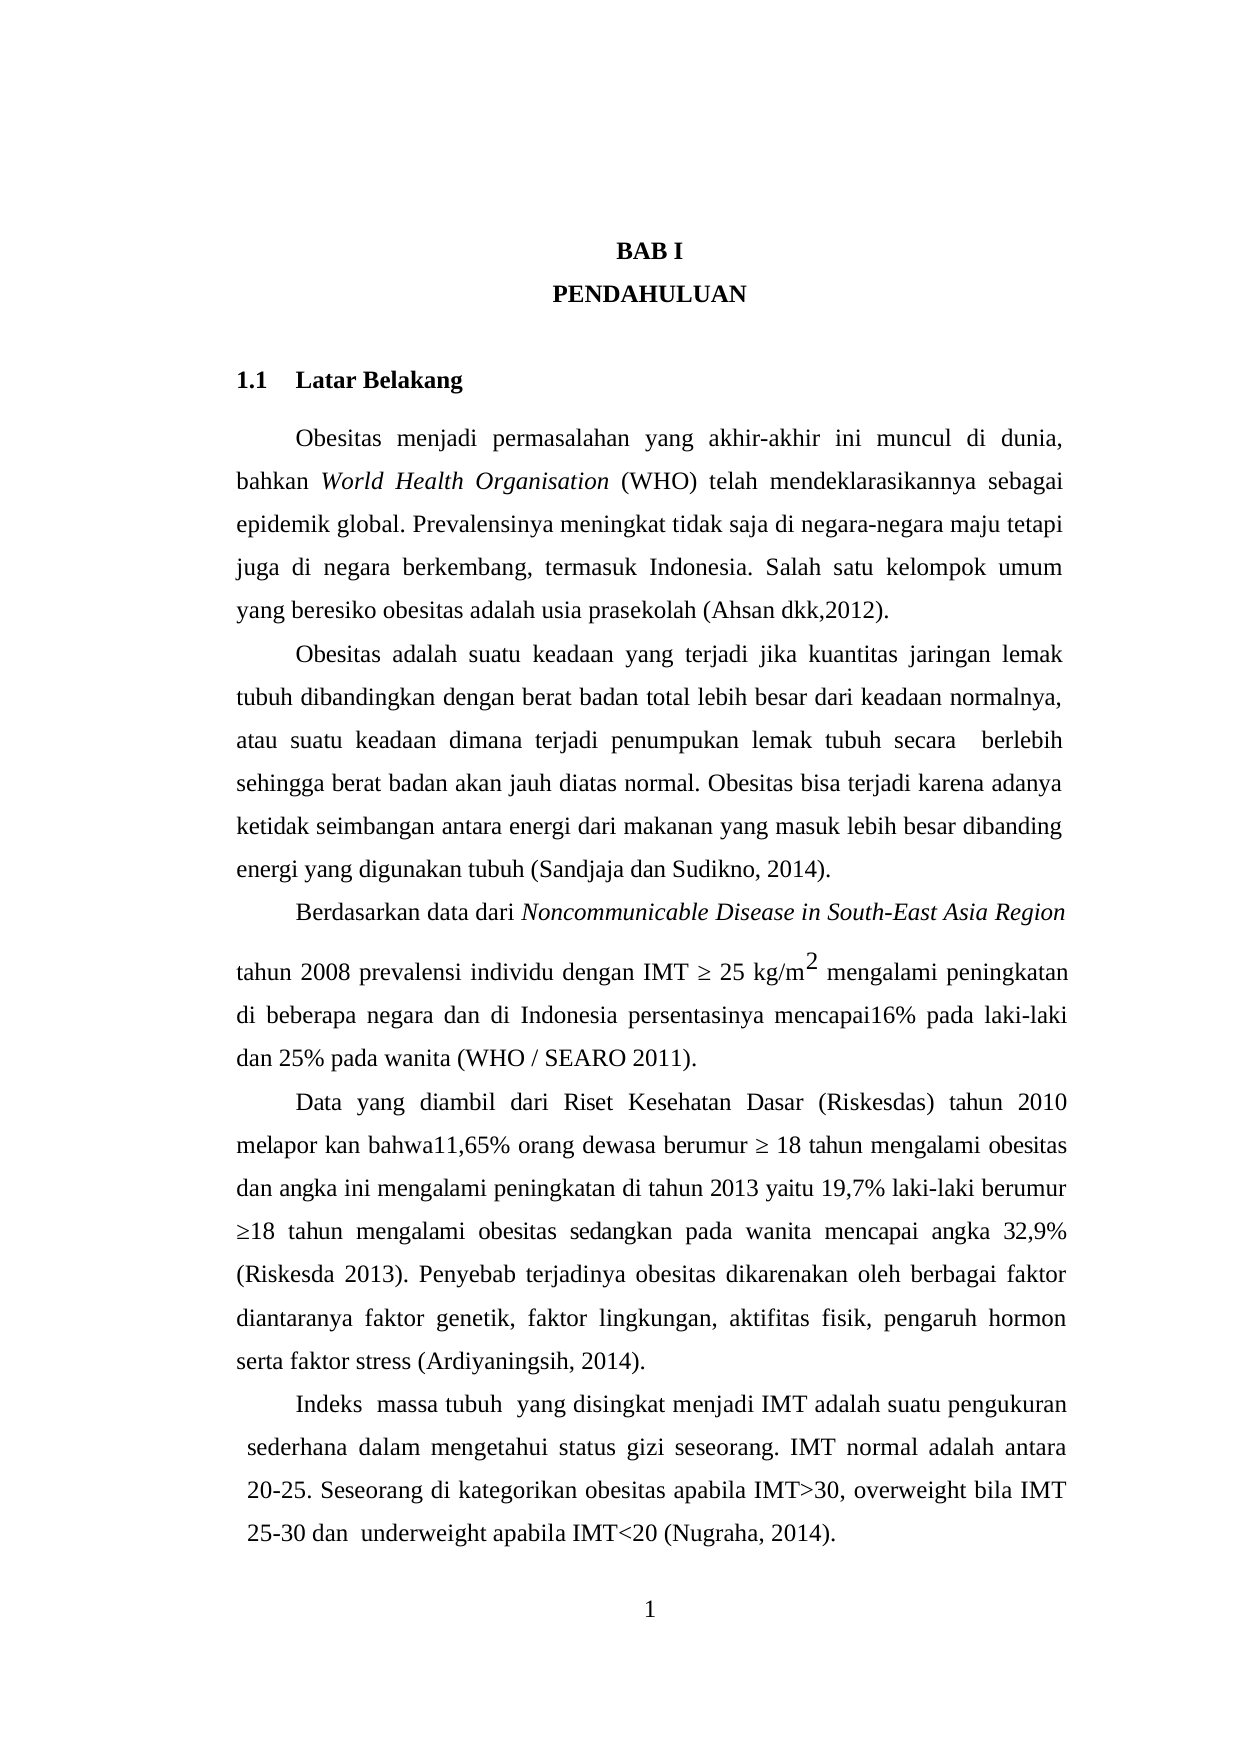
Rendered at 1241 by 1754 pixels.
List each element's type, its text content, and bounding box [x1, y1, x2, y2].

list Latar Belakang [236, 366, 1063, 394]
text Data yang diambil dari Riset Kesehatan Dasar (Riskesdas) tahun 2010 melapor kan bahwa11,65% orang dewasa berumur ≥ 18 tahun mengalami obesitas dan angka ini mengalami peningkatan di tahun 2013 yaitu 19,7% laki-laki berumur ≥18 tahun mengalami obesitas sedangkan pada wanita mencapai angka 32,9% (Riskesda 2013). Penyebab terjadinya obesitas dikarenakan oleh berbagai faktor diantaranya faktor genetik, faktor lingkungan, aktifitas fisik, pengaruh hormon serta faktor stress (Ardiyaningsih, 2014). [236, 1087, 1067, 1374]
text Obesitas menjadi permasalahan yang akhir-akhir ini muncul di dunia, bahkan World Health Organisation (WHO) telah mendeklarasikannya sebagai epidemik global. Prevalensinya meningkat tidak saja di negara-negara maju tetapi juga di negara berkembang, termasuk Indonesia. Salah satu kelompok umum yang beresiko obesitas adalah usia prasekolah (Ahsan dkk,2012). [236, 423, 1063, 624]
text BAB I [236, 236, 1063, 265]
text Indeks massa tubuh yang disingkat menjadi IMT adalah suatu pengukuran sederhana dalam mengetahui status gizi seseorang. IMT normal adalah antara 20-25. Seseorang di kategorikan obesitas apabila IMT>30, overweight bila IMT 25-30 dan underweight apabila IMT<20 (Nugraha, 2014). [247, 1389, 1067, 1547]
text PENDAHULUAN [236, 279, 1063, 308]
text Obesitas adalah suatu keadaan yang terjadi jika kuantitas jaringan lemak tubuh dibandingkan dengan berat badan total lebih besar dari keadaan normalnya, atau suatu keadaan dimana terjadi penumpukan lemak tubuh secara berlebih sehingga berat badan akan jauh diatas normal. Obesitas bisa terjadi karena adanya ketidak seimbangan antara energi dari makanan yang masuk lebih besar dibanding energi yang digunakan tubuh (Sandjaja dan Sudikno, 2014). [236, 639, 1063, 883]
text Berdasarkan data dari Noncommunicable Disease in South-East Asia Region tahun 2008 prevalensi individu dengan IMT ≥ 25 kg/m2 mengalami peningkatan di beberapa negara dan di Indonesia persentasinya mencapai16% pada laki-laki dan 25% pada wanita (WHO / SEARO 2011). [236, 897, 1068, 1072]
